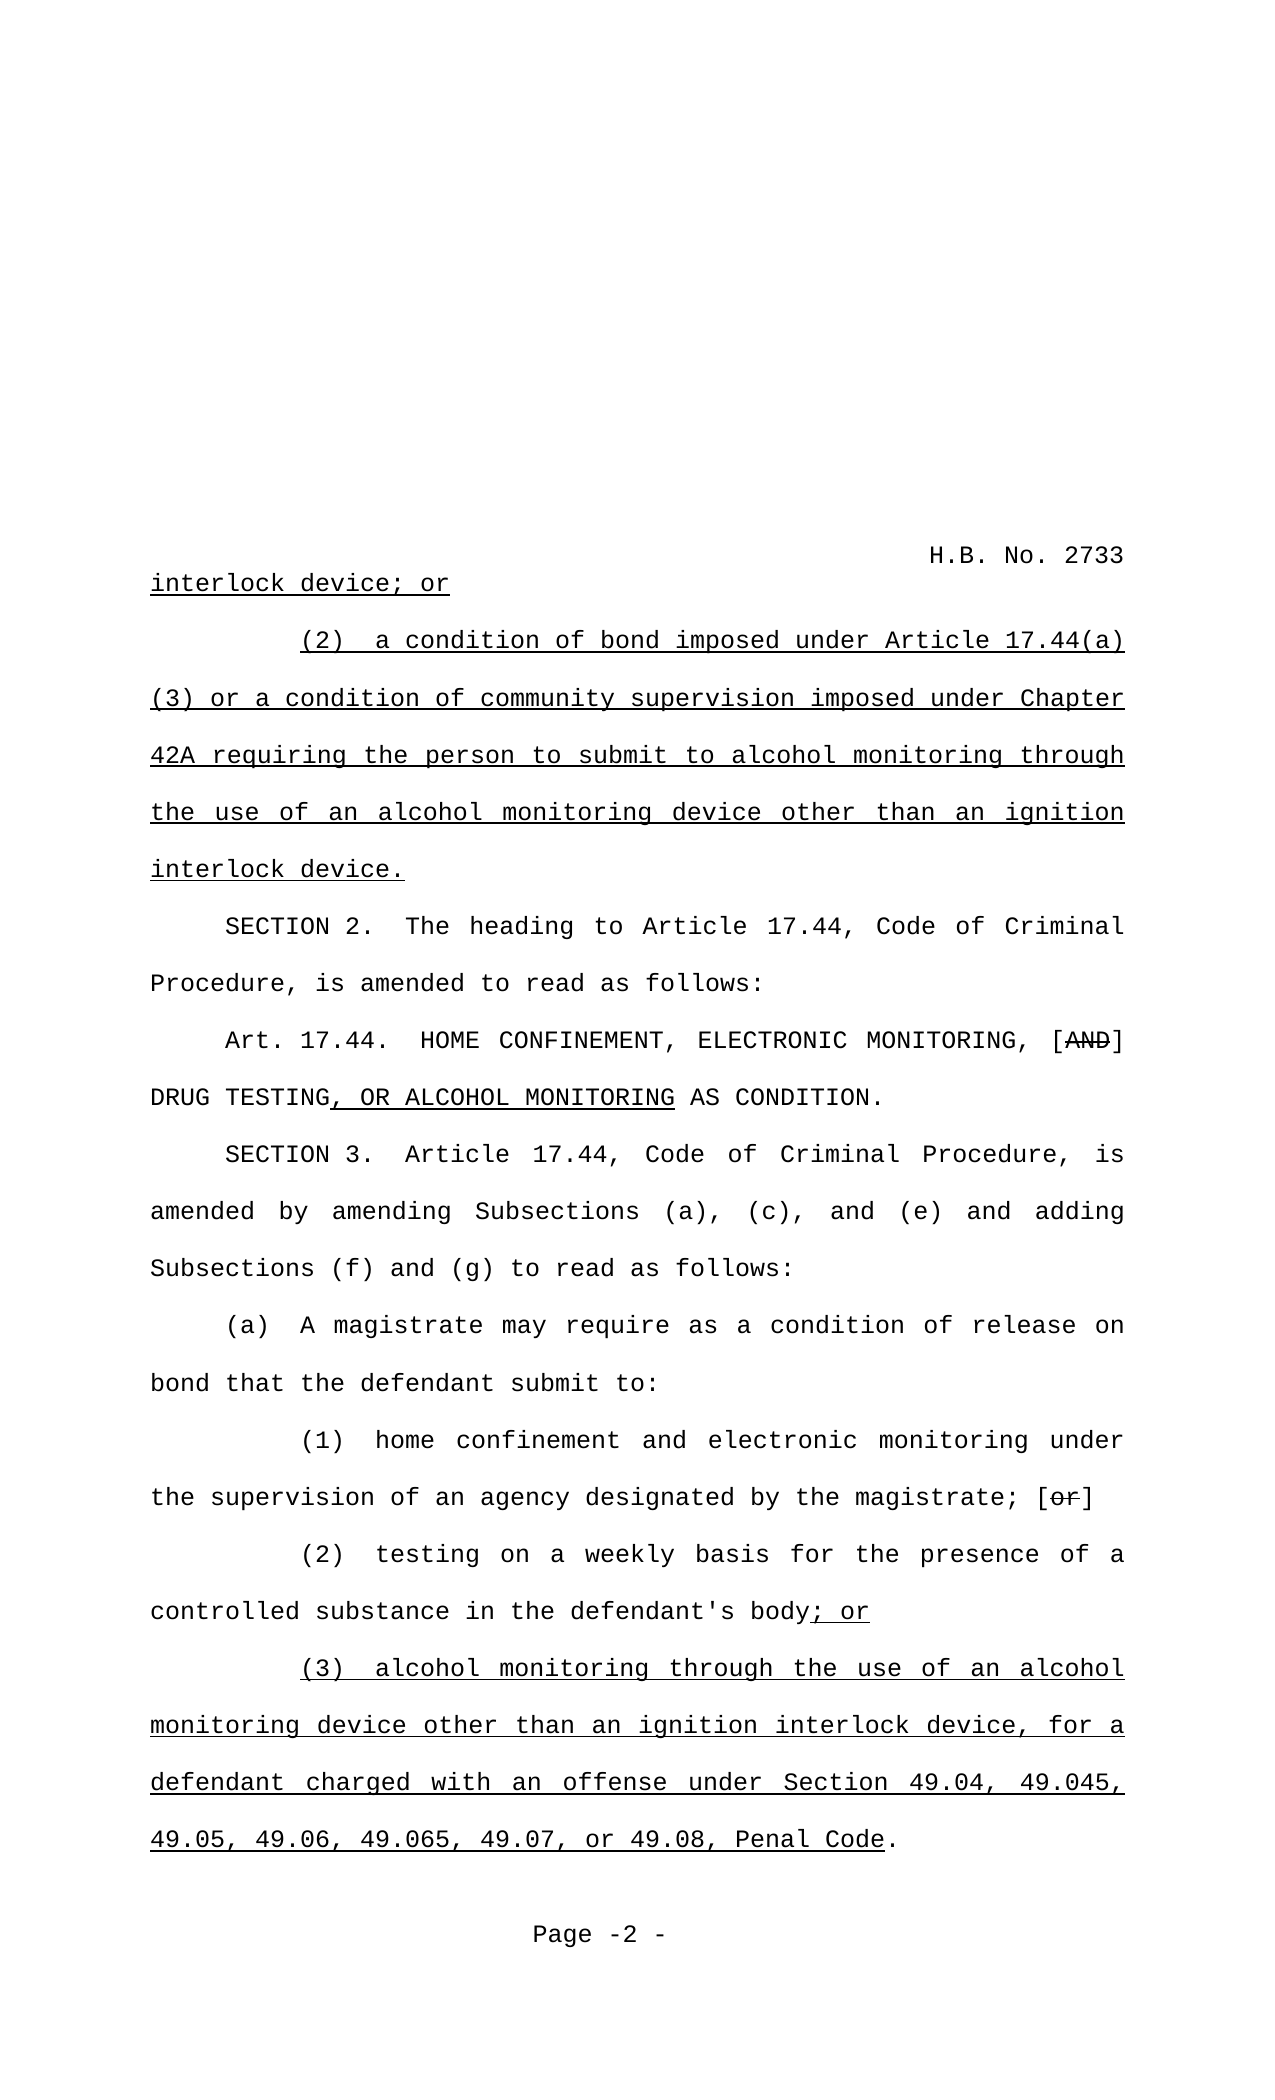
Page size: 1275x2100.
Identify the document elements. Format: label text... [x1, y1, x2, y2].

text (2) testing on a weekly basis for the presence of a controlled substance in the defendant's body; or [150, 1541, 1125, 1627]
text (1) home confinement and electronic monitoring under the supervision of an agency designated by the magistrate; [or] [150, 1427, 1125, 1513]
text (a) A magistrate may require as a condition of release on bond that the defendant submit to: [150, 1313, 1125, 1398]
text (2) a condition of bond imposed under Article 17.44(a)(3) or a condition of community supervision imposed under Chapter 42A requiring the person to submit to alcohol monitoring through the use of an alcohol monitoring device other than an ignition interlock device. [150, 710, 1125, 765]
text Art. 17.44. HOME CONFINEMENT, ELECTRONIC MONITORING, [AND] DRUG TESTING, OR ALCOHOL MONITORING AS CONDITION. [150, 1027, 1125, 1113]
text SECTION 2. The heading to Article 17.44, Code of Criminal Procedure, is amended to read as follows: [150, 913, 1125, 999]
text (2) a condition of bond imposed under Article 17.44(a)(3) or a condition of community supervision imposed under Chapter 42A requiring the person to submit to alcohol monitoring through the use of an alcohol monitoring device other than an ignition interlock device. [150, 628, 1125, 708]
text (2) a condition of bond imposed under Article 17.44(a)(3) or a condition of community supervision imposed under Chapter 42A requiring the person to submit to alcohol monitoring through the use of an alcohol monitoring device other than an ignition interlock device. [150, 767, 1125, 822]
text (3) alcohol monitoring through the use of an alcohol monitoring device other than an ignition interlock device, for a defendant charged with an offense under Section 49.04, 49.045, 49.05, 49.06, 49.065, 49.07, or 49.08, Penal Code. [150, 1655, 1125, 1736]
text (2) a condition of bond imposed under Article 17.44(a)(3) or a condition of community supervision imposed under Chapter 42A requiring the person to submit to alcohol monitoring through the use of an alcohol monitoring device other than an ignition interlock device. [150, 824, 1125, 885]
text SECTION 3. Article 17.44, Code of Criminal Procedure, is amended by amending Subsections (a), (c), and (e) and adding Subsections (f) and (g) to read as follows: [150, 1142, 1125, 1284]
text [150, 571, 1125, 599]
text (3) alcohol monitoring through the use of an alcohol monitoring device other than an ignition interlock device, for a defendant charged with an offense under Section 49.04, 49.045, 49.05, 49.06, 49.065, 49.07, or 49.08, Penal Code. [150, 1795, 1125, 1855]
text (3) alcohol monitoring through the use of an alcohol monitoring device other than an ignition interlock device, for a defendant charged with an offense under Section 49.04, 49.045, 49.05, 49.06, 49.065, 49.07, or 49.08, Penal Code. [150, 1737, 1125, 1793]
